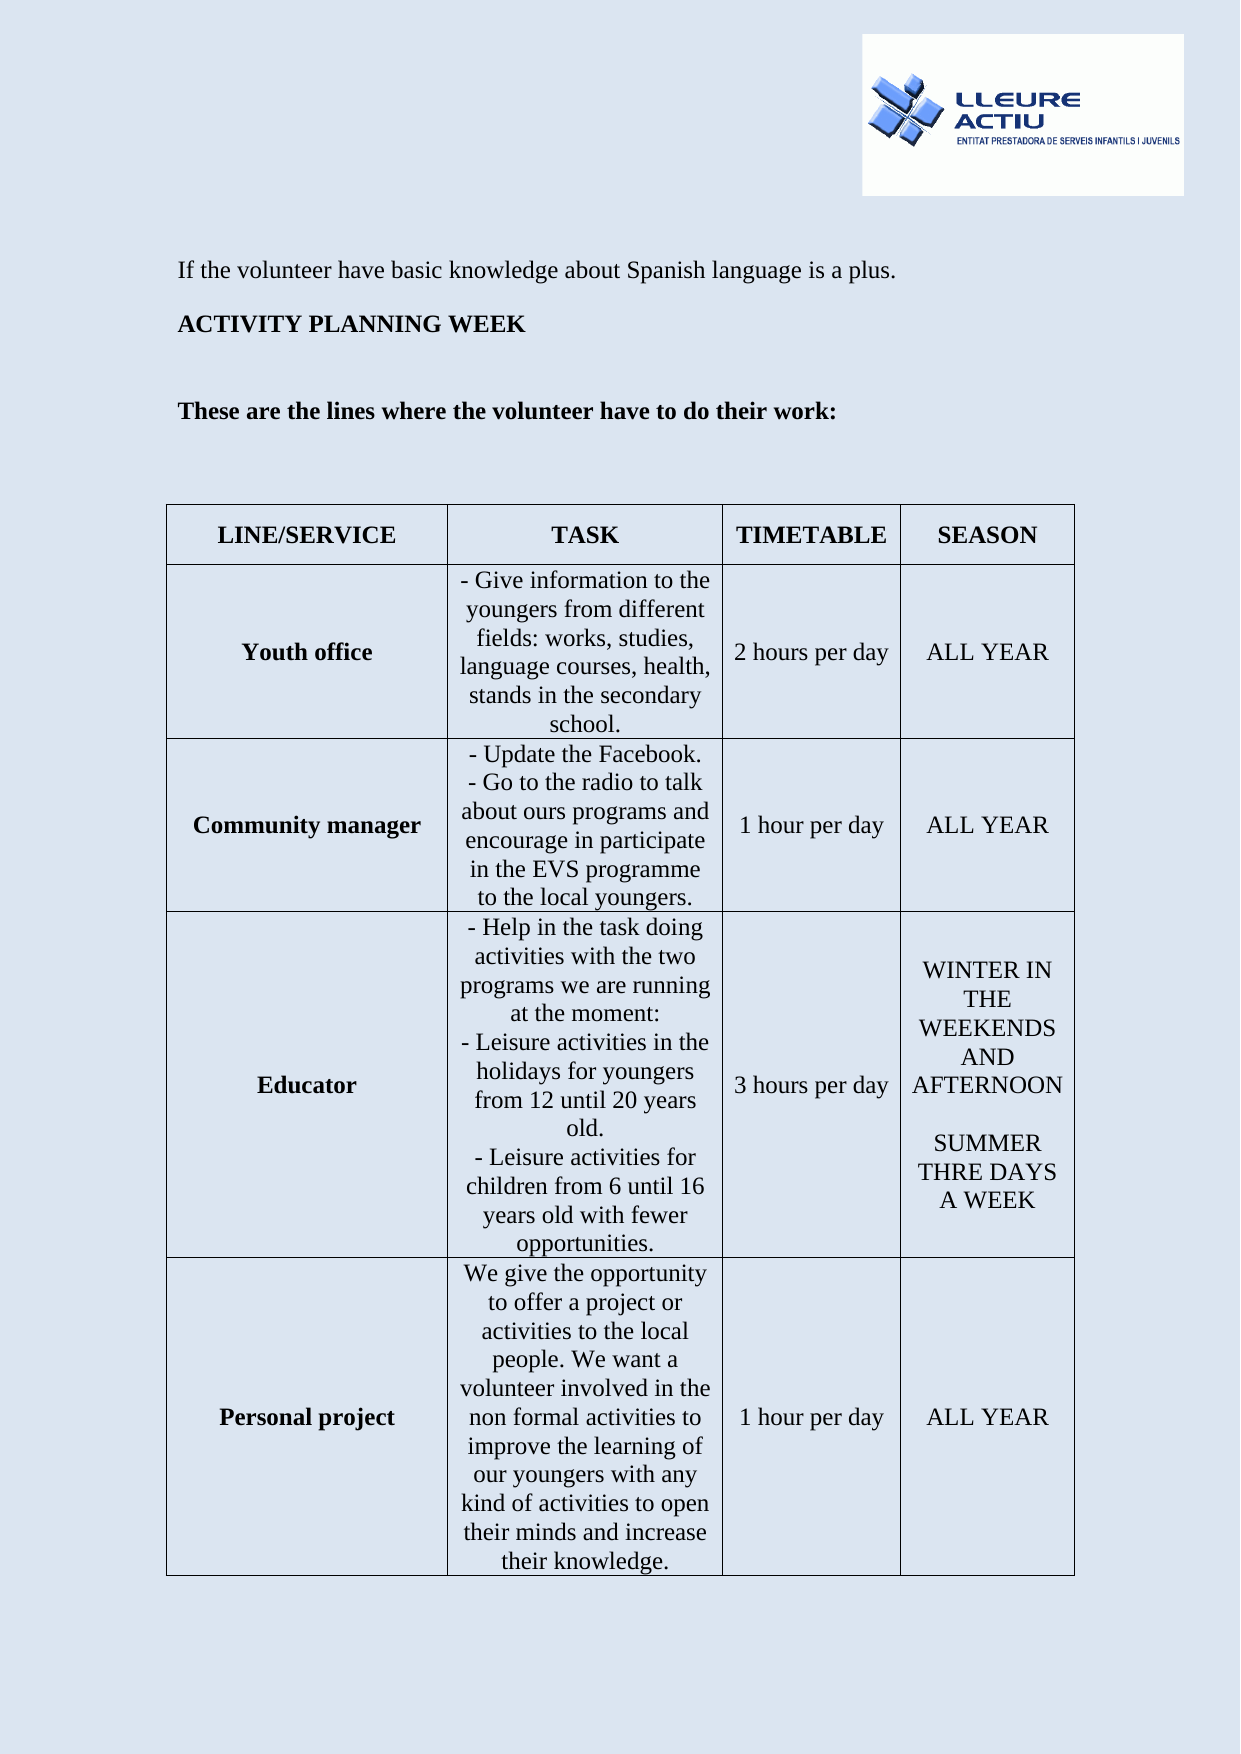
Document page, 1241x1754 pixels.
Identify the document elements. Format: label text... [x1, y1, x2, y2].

table_cell 3 hours per day [723, 912, 900, 1257]
table_cell ALL YEAR [901, 739, 1074, 911]
text These are the lines where the volunteer have to do their work: [177, 363, 1063, 425]
table_cell - Help in the task doing activities with the two programs we are running at the moment: - Leisure activities in the holidays for youngers from 12 until 20 years old. - Leisure activities for children from 6 until 16 years old with fewer opportunities. [448, 912, 722, 1257]
table_header TASK [448, 505, 722, 564]
table_cell Educator [167, 912, 447, 1257]
table_header LINE/SERVICE [167, 505, 447, 564]
table_cell - Update the Facebook. - Go to the radio to talk about ours programs and encourage in participate in the EVS programme to the local youngers. [448, 739, 722, 911]
table_cell WINTER IN THE WEEKENDS AND AFTERNOON SUMMER THRE DAYS A WEEK [901, 912, 1074, 1257]
table_cell ALL YEAR [901, 565, 1074, 738]
text If the volunteer have basic knowledge about Spanish language is a plus. [177, 255, 1063, 284]
table_cell ALL YEAR [901, 1258, 1074, 1574]
table_cell 1 hour per day [723, 1258, 900, 1574]
table_cell Personal project [167, 1258, 447, 1574]
table_cell Community manager [167, 739, 447, 911]
text ACTIVITY PLANNING WEEK [177, 309, 1063, 338]
table_cell We give the opportunity to offer a project or activities to the local people. We want a volunteer involved in the non formal activities to improve the learning of our youngers with any kind of activities to open their minds and increase their knowledge. [448, 1258, 722, 1574]
table_header TIMETABLE [723, 505, 900, 564]
table_cell 1 hour per day [723, 739, 900, 911]
table_cell Youth office [167, 565, 447, 738]
table_header SEASON [901, 505, 1074, 564]
table_cell - Give information to the youngers from different fields: works, studies, language courses, health, stands in the secondary school. [448, 565, 722, 738]
table_cell 2 hours per day [723, 565, 900, 738]
picture [862, 34, 1184, 196]
